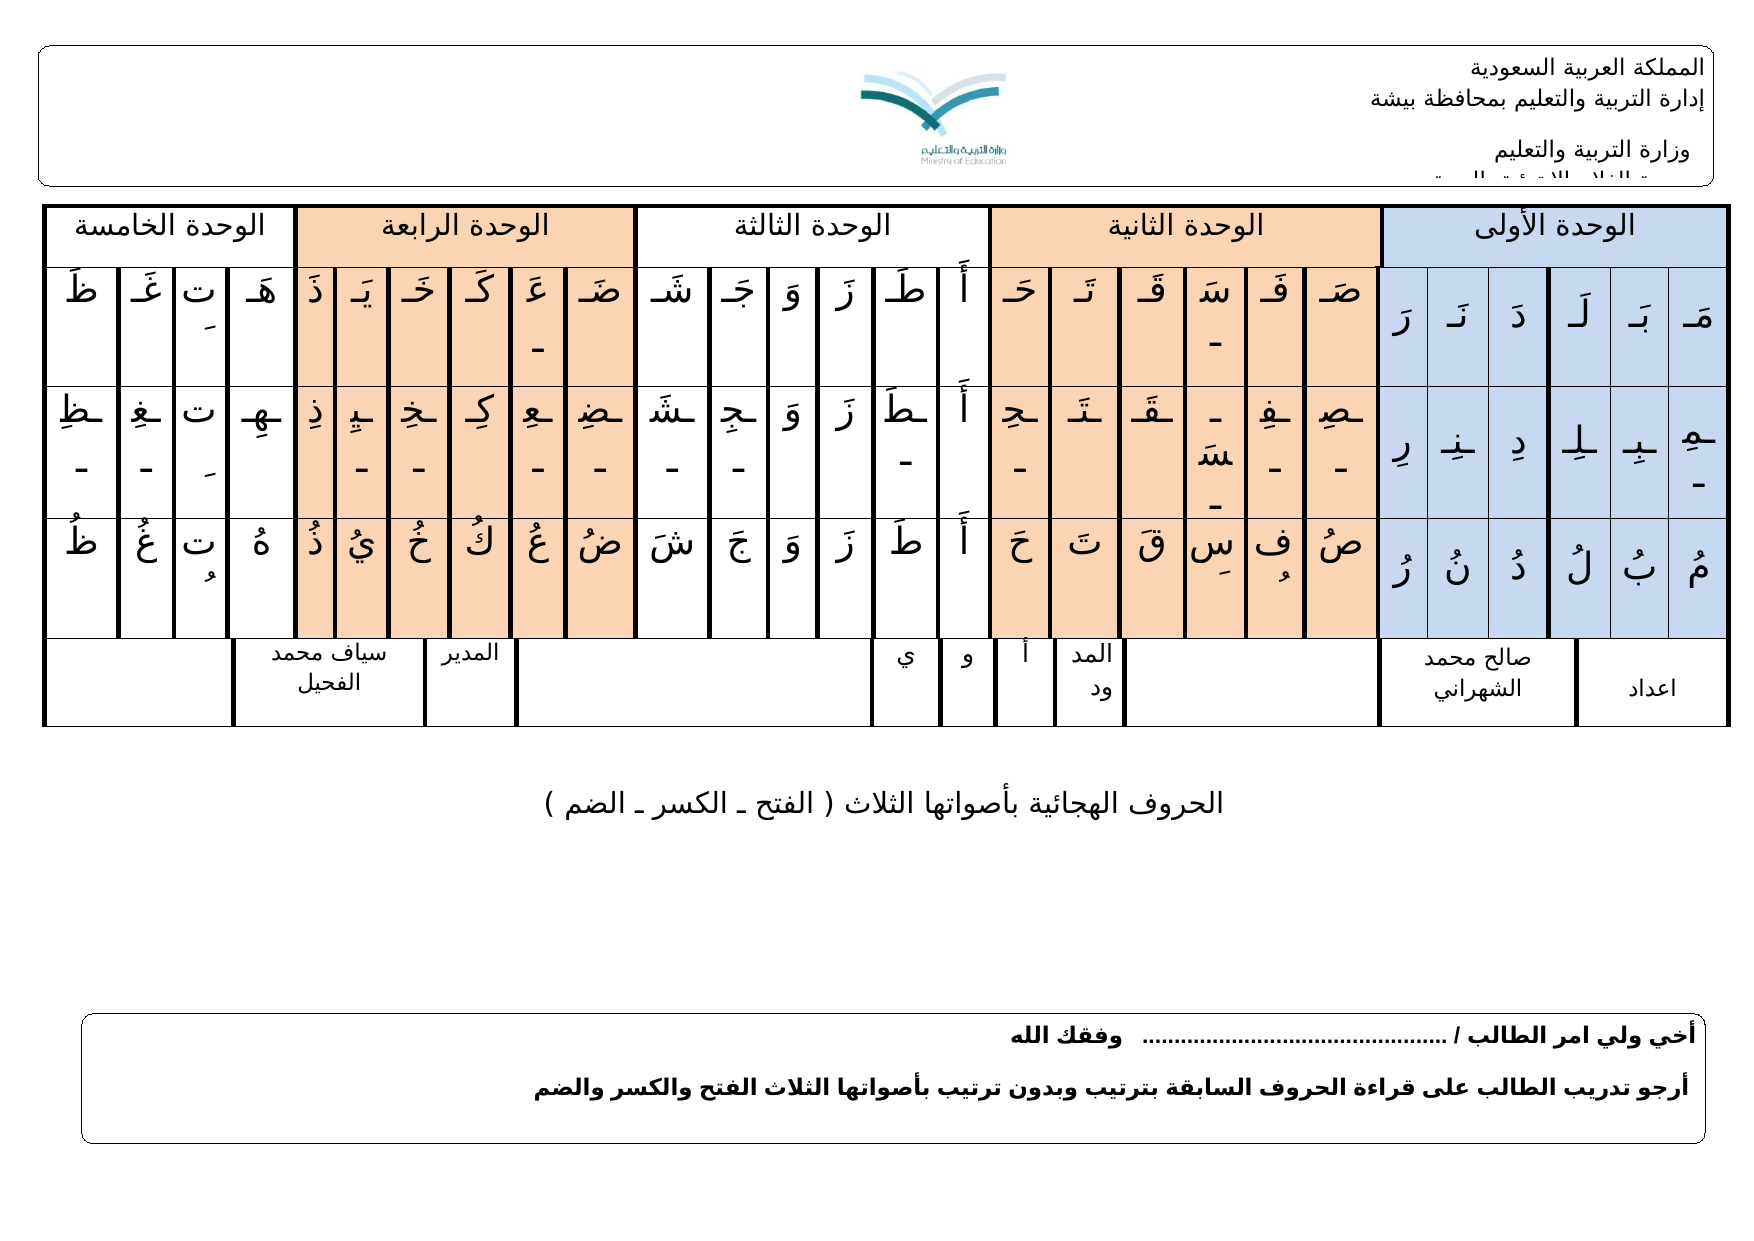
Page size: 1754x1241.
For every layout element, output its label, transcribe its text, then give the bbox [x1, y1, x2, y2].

table_cell ضَـ [568, 268, 633, 386]
table_header الوحدة الثانية [992, 208, 1380, 267]
table_cell أَ [940, 268, 988, 386]
table_cell اعداد [1579, 639, 1726, 726]
table_cell ـعِـ [513, 387, 563, 518]
table_cell صالح محمد الشهراني [1382, 639, 1574, 726]
table_cell ـظِـ [47, 387, 116, 518]
table_cell ـبِـ [1611, 387, 1668, 518]
table_cell ـصِـ [1307, 387, 1376, 518]
table_cell و [943, 639, 993, 726]
table_cell يَـ [337, 268, 386, 386]
table_cell دُ [1489, 519, 1546, 638]
table_cell نُ [1428, 519, 1488, 638]
table_cell ـضِـ [568, 387, 633, 518]
table_cell جَ [712, 519, 766, 638]
table_cell صَـ [1307, 268, 1376, 386]
picture [860, 60, 1012, 173]
table_cell ظُ [47, 519, 116, 638]
table_cell خَـ [391, 268, 447, 386]
table_cell ـخِـ [391, 387, 447, 518]
table_cell تَـ [1052, 268, 1117, 386]
table_cell سَـ [1187, 268, 1244, 386]
table_cell كِـ [452, 387, 508, 518]
table_cell [1127, 639, 1377, 726]
table_cell كُ [452, 519, 508, 638]
table_cell ذُ [298, 519, 333, 638]
table_cell فُ [1248, 519, 1302, 638]
table_cell وَ [770, 387, 815, 518]
table_cell تُ [176, 519, 225, 638]
table_header الوحدة الرابعة [298, 208, 633, 267]
table_cell لُ [1551, 519, 1610, 638]
table_cell حَ [992, 519, 1048, 638]
table_cell فَـ [1248, 268, 1302, 386]
table_cell ذَ [298, 268, 333, 386]
table_cell ـطَـ [876, 387, 936, 518]
table_cell ـمِـ [1669, 387, 1726, 518]
table_cell لَـ [1551, 268, 1610, 386]
table_cell جَـ [712, 268, 766, 386]
table_cell ضُ [568, 519, 633, 638]
table_header الوحدة الثالثة [638, 208, 988, 267]
table_cell شَـ [638, 268, 707, 386]
table_cell أَ [940, 387, 988, 518]
table_cell زَ [820, 519, 871, 638]
table_cell حَـ [992, 268, 1048, 386]
table_cell بَـ [1611, 268, 1668, 386]
table_cell صُ [1307, 519, 1376, 638]
table_cell ـقَـ [1122, 387, 1183, 518]
table_cell تَ [176, 268, 225, 386]
table_cell ـتَـ [1052, 387, 1117, 518]
table_cell رَ [1380, 268, 1427, 386]
text الحروف الهجائية بأصواتها الثلاث ( الفتح ـ الكسر ـ الضم ) [44, 787, 1724, 821]
table_cell طَ [876, 519, 936, 638]
table_cell هُ [230, 519, 293, 638]
table_cell وَ [770, 519, 815, 638]
table_cell بُ [1611, 519, 1668, 638]
table_cell رِ [1380, 387, 1427, 518]
table_cell مُ [1669, 519, 1726, 638]
table_cell ـيِـ [337, 387, 386, 518]
table_cell غَـ [121, 268, 172, 386]
table_cell أ [998, 639, 1053, 726]
table_cell ـلِـ [1551, 387, 1610, 518]
table_cell دَ [1489, 268, 1546, 386]
table_cell يُ [337, 519, 386, 638]
table_cell ـغِـ [121, 387, 172, 518]
table_cell [519, 639, 870, 726]
table_cell [47, 639, 231, 726]
table_cell ـجِـ [712, 387, 766, 518]
table_cell سياف محمد الفحيل [236, 639, 423, 726]
table_cell وَ [770, 268, 815, 386]
table_cell المدود [1057, 639, 1122, 726]
table_cell ـشَـ [638, 387, 707, 518]
table_cell تَ [1052, 519, 1117, 638]
table_cell عَـ [513, 268, 563, 386]
table_cell ـهِـ [230, 387, 293, 518]
table_header الوحدة الخامسة [47, 208, 293, 267]
table_cell دِ [1489, 387, 1546, 518]
table_cell زَ [820, 268, 871, 386]
table_cell غُ [121, 519, 172, 638]
table_cell شَ [638, 519, 707, 638]
table_cell ي [874, 639, 938, 726]
table_cell رُ [1380, 519, 1427, 638]
table_cell ـنِـ [1428, 387, 1488, 518]
table_cell مَـ [1669, 268, 1726, 386]
table_cell قَـ [1122, 268, 1183, 386]
table_cell ـسَـ [1187, 387, 1244, 518]
table_cell أَ [940, 519, 988, 638]
table_cell قَ [1122, 519, 1183, 638]
table_cell هَـ [230, 268, 293, 386]
table_cell تِ [176, 387, 225, 518]
table_cell زَ [820, 387, 871, 518]
table_cell المدير [427, 639, 514, 726]
table_cell ذِ [298, 387, 333, 518]
table_cell عُ [513, 519, 563, 638]
table_cell نَـ [1428, 268, 1488, 386]
table_cell ـحِـ [992, 387, 1048, 518]
table_cell ظَ [47, 268, 116, 386]
table_cell سَ [1187, 519, 1244, 638]
table_cell كَـ [452, 268, 508, 386]
table_header الوحدة الأولى [1384, 208, 1726, 267]
table_cell خُ [391, 519, 447, 638]
table_cell ـفِـ [1248, 387, 1302, 518]
table_cell طَـ [876, 268, 936, 386]
